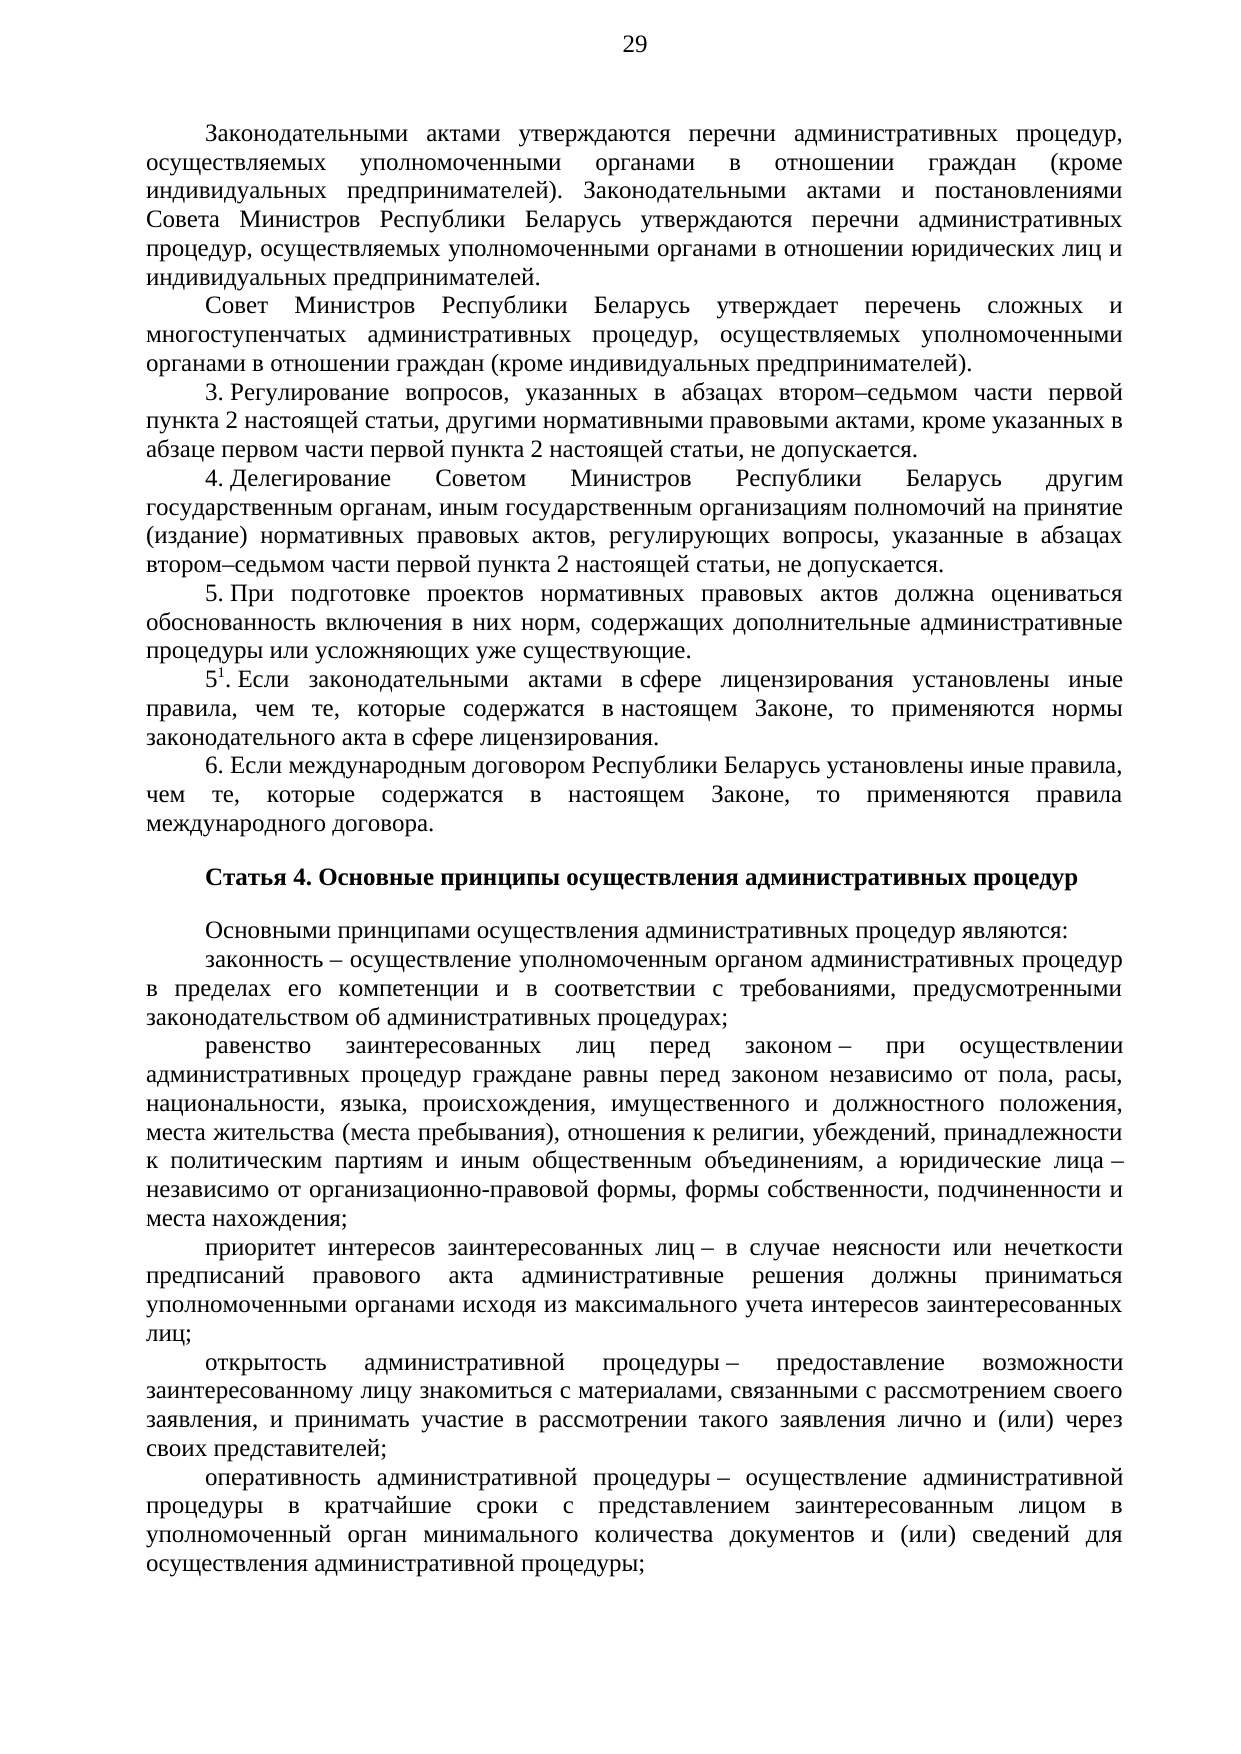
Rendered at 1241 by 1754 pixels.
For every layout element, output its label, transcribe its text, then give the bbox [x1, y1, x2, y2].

text законность – осуществление уполномоченным органом административных процедур в пределах его компетенции и в соответствии с требованиями, предусмотренными законодательством об административных процедурах; [146, 944, 1123, 1031]
text 4. Делегирование Советом Министров Республики Беларусь другим государственным органам, иным государственным организациям полномочий на принятие (издание) нормативных правовых актов, регулирующих вопросы, указанные в абзацах втором–седьмом части первой пункта 2 настоящей статьи, не допускается. [146, 463, 1123, 578]
text приоритет интересов заинтересованных лиц – в случае неясности или нечеткости предписаний правового акта административные решения должны приниматься уполномоченными органами исходя из максимального учета интересов заинтересованных лиц; [146, 1232, 1123, 1347]
text оперативность административной процедуры – осуществление административной процедуры в кратчайшие сроки с представлением заинтересованным лицом в уполномоченный орган минимального количества документов и (или) сведений для осуществления административной процедуры; [146, 1462, 1123, 1577]
text Статья 4. Основные принципы осуществления административных процедур [205, 862, 1123, 891]
text открытость административной процедуры – предоставление возможности заинтересованному лицу знакомиться с материалами, связанными с рассмотрением своего заявления, и принимать участие в рассмотрении такого заявления лично и (или) через своих представителей; [146, 1347, 1123, 1462]
text равенство заинтересованных лиц перед законом – при осуществлении административных процедур граждане равны перед законом независимо от пола, расы, национальности, языка, происхождения, имущественного и должностного положения, места жительства (места пребывания), отношения к религии, убеждений, принадлежности к политическим партиям и иным общественным объединениям, а юридические лица – независимо от организационно-правовой формы, формы собственности, подчиненности и места нахождения; [146, 1031, 1123, 1232]
text 3. Регулирование вопросов, указанных в абзацах втором–седьмом части первой пункта 2 настоящей статьи, другими нормативными правовыми актами, кроме указанных в абзаце первом части первой пункта 2 настоящей статьи, не допускается. [146, 377, 1123, 463]
text Основными принципами осуществления административных процедур являются: [146, 916, 1123, 944]
text Законодательными актами утверждаются перечни административных процедур, осуществляемых уполномоченными органами в отношении граждан (кроме индивидуальных предпринимателей). Законодательными актами и постановлениями Совета Министров Республики Беларусь утверждаются перечни административных процедур, осуществляемых уполномоченными органами в отношении юридических лиц и индивидуальных предпринимателей. [146, 118, 1123, 291]
text Совет Министров Республики Беларусь утверждает перечень сложных и многоступенчатых административных процедур, осуществляемых уполномоченными органами в отношении граждан (кроме индивидуальных предпринимателей). [146, 291, 1123, 377]
text 6. Если международным договором Республики Беларусь установлены иные правила, чем те, которые содержатся в настоящем Законе, то применяются правила международного договора. [146, 751, 1123, 837]
text 5. При подготовке проектов нормативных правовых актов должна оцениваться обоснованность включения в них норм, содержащих дополнительные административные процедуры или усложняющих уже существующие. [146, 578, 1123, 664]
text 51. Если законодательными актами в сфере лицензирования установлены иные правила, чем те, которые содержатся в настоящем Законе, то применяются нормы законодательного акта в сфере лицензирования. [146, 664, 1123, 751]
